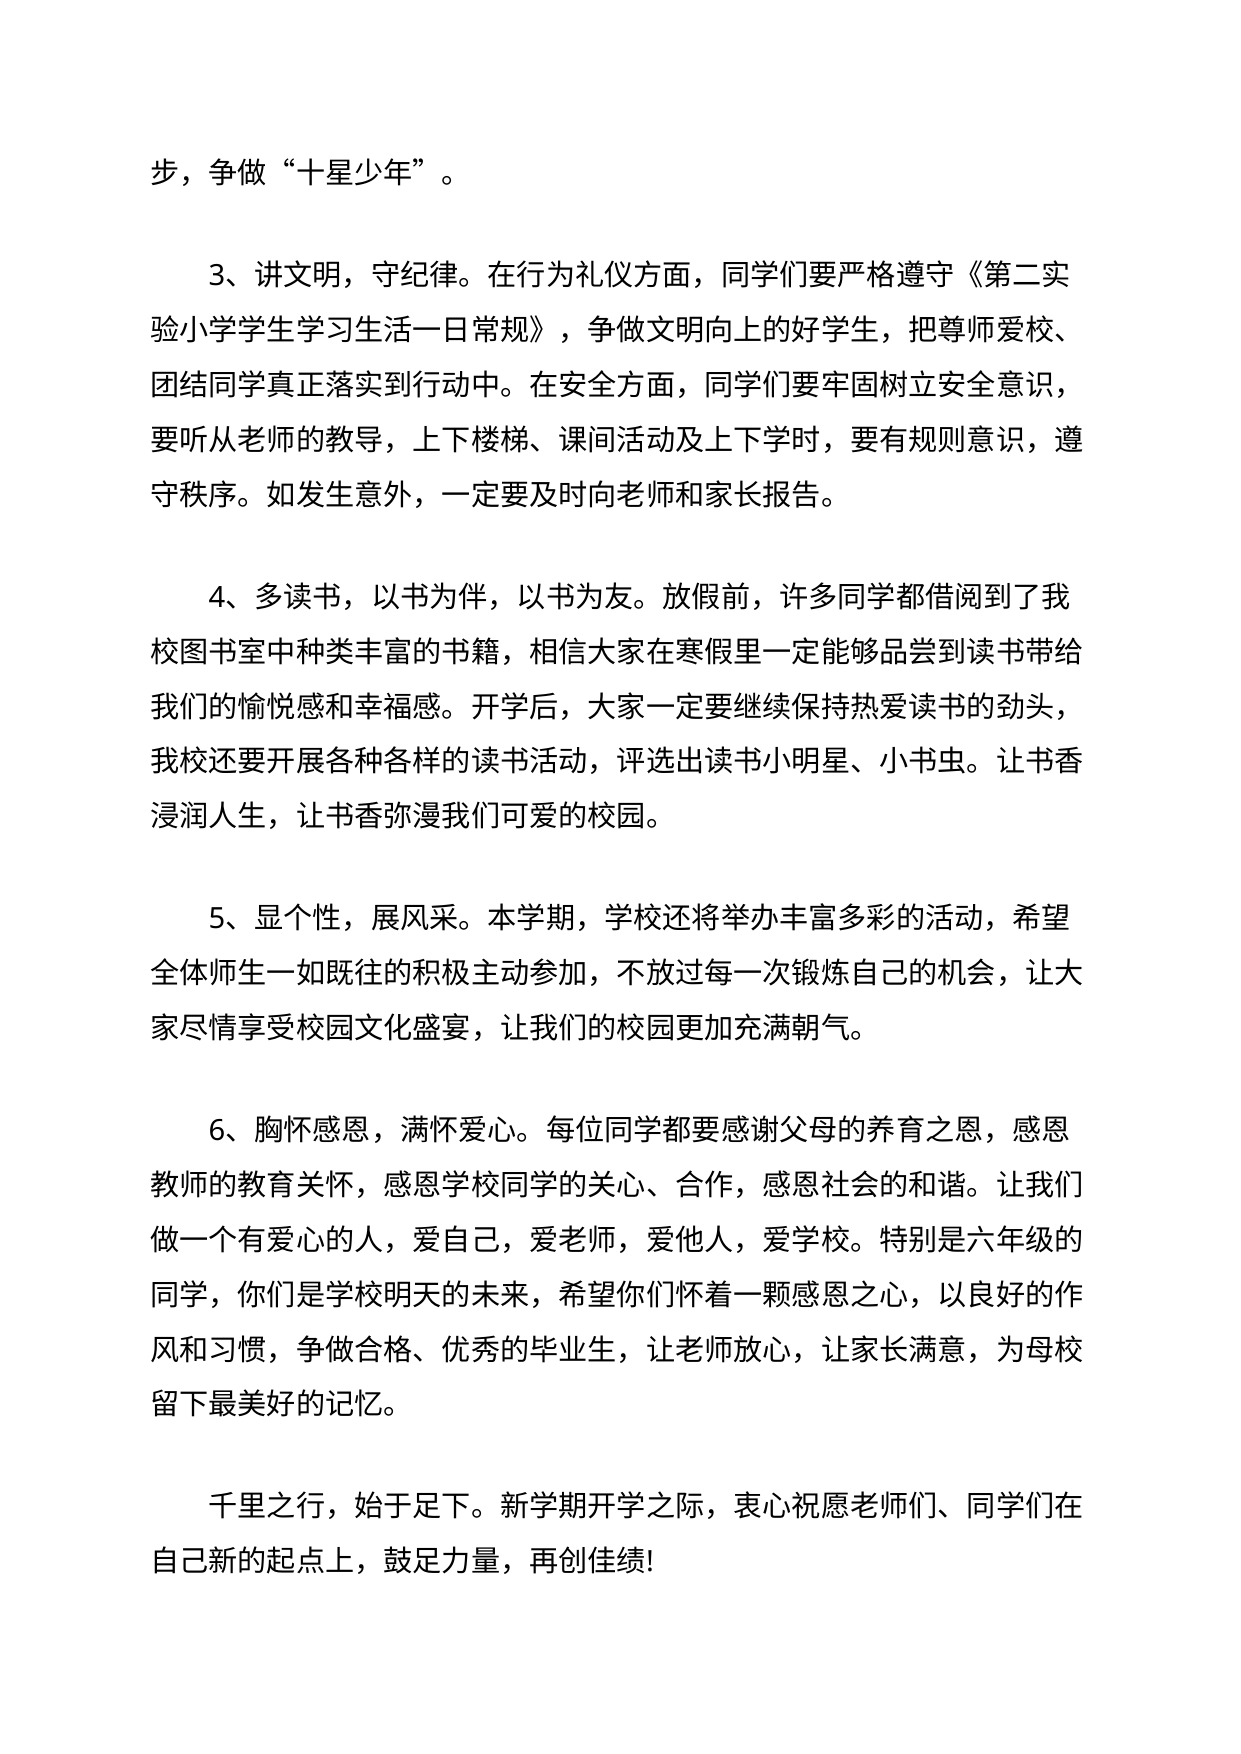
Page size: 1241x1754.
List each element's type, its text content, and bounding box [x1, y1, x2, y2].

text 5、显个性，展风采。本学期，学校还将举办丰富多彩的活动，希望全体师生一如既往的积极主动参加，不放过每一次锻炼自己的机会，让大家尽情享受校园文化盛宴，让我们的校园更加充满朝气。 [150, 895, 1090, 1047]
text 6、胸怀感恩，满怀爱心。每位同学都要感谢父母的养育之恩，感恩教师的教育关怀，感恩学校同学的关心、合作，感恩社会的和谐。让我们做一个有爱心的人，爱自己，爱老师，爱他人，爱学校。特别是六年级的同学，你们是学校明天的未来，希望你们怀着一颗感恩之心，以良好的作风和习惯，争做合格、优秀的毕业生，让老师放心，让家长满意，为母校留下最美好的记忆。 [150, 1106, 1090, 1423]
text 4、多读书，以书为伴，以书为友。放假前，许多同学都借阅到了我校图书室中种类丰富的书籍，相信大家在寒假里一定能够品尝到读书带给我们的愉悦感和幸福感。开学后，大家一定要继续保持热爱读书的劲头，我校还要开展各种各样的读书活动，评选出读书小明星、小书虫。让书香浸润人生，让书香弥漫我们可爱的校园。 [150, 573, 1090, 835]
text 3、讲文明，守纪律。在行为礼仪方面，同学们要严格遵守《第二实验小学学生学习生活一日常规》，争做文明向上的好学生，把尊师爱校、团结同学真正落实到行动中。在安全方面，同学们要牢固树立安全意识，要听从老师的教导，上下楼梯、课间活动及上下学时，要有规则意识，遵守秩序。如发生意外，一定要及时向老师和家长报告。 [150, 252, 1090, 514]
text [150, 150, 1090, 192]
text 千里之行，始于足下。新学期开学之际，衷心祝愿老师们、同学们在自己新的起点上，鼓足力量，再创佳绩! [150, 1483, 1090, 1580]
